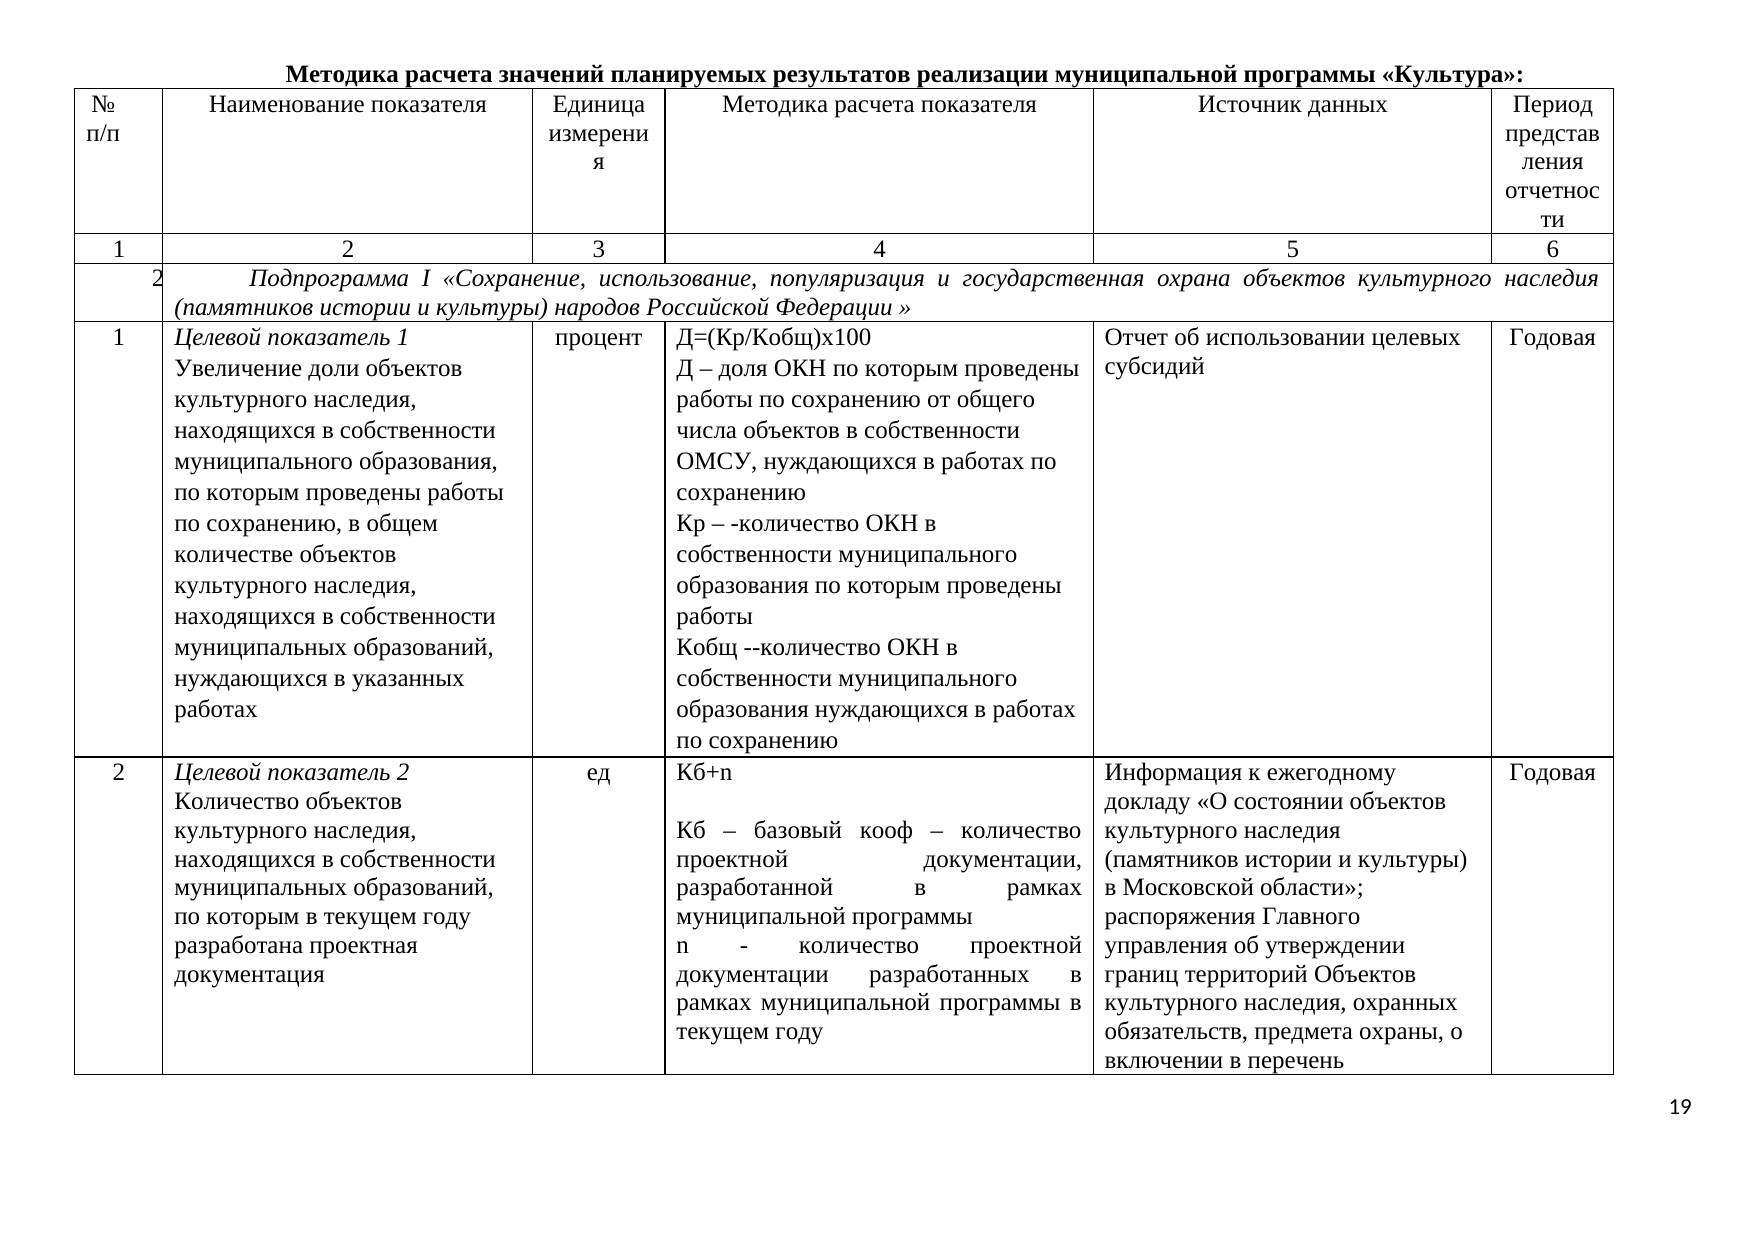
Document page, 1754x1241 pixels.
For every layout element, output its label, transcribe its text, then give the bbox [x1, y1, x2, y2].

table_cell Д=(Кр/Кобщ)х100 Д – доля ОКН по которым проведены работы по сохранению от общего числа объектов в собственности ОМСУ, нуждающихся в работах по сохранению Кр – -количество ОКН в собственности муниципального образования по которым проведены работы Кобщ --количество ОКН в собственности муниципального образования нуждающихся в работах по сохранению [666, 322, 1093, 756]
table_header Методика расчета показателя [666, 89, 1093, 233]
table_cell 2 [163, 234, 532, 262]
table_cell процент [533, 322, 664, 756]
table_header Период представления отчетности [1492, 89, 1613, 233]
table_cell Годовая [1492, 758, 1613, 1074]
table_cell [163, 758, 532, 1074]
table_header Единица измерения [533, 89, 664, 233]
table_cell 2 [75, 758, 162, 1074]
table_cell Подпрограмма I «Сохранение, использование, популяризация и государственная охрана объектов культурного наследия (памятников истории и культуры) народов Российской Федерации » [163, 264, 1613, 321]
table_cell 4 [666, 234, 1093, 262]
table_header Наименование показателя [163, 89, 532, 233]
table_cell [666, 758, 1093, 1074]
table_cell 3 [533, 234, 664, 262]
table_cell Отчет об использовании целевых субсидий [1094, 322, 1491, 756]
table_cell Годовая [1492, 322, 1613, 756]
table_cell 6 [1492, 234, 1613, 262]
table_cell 1 [75, 322, 162, 756]
table_header № п/п [75, 89, 162, 233]
table_header Источник данных [1094, 89, 1491, 233]
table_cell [1094, 758, 1491, 1074]
text Методика расчета значений планируемых результатов реализации муниципальной программы «Культура»: [63, 59, 1691, 88]
table_cell 2 [75, 264, 162, 321]
table_cell ед [533, 758, 664, 1074]
table_cell 1 [75, 234, 162, 262]
table_cell Целевой показатель 1 Увеличение доли объектов культурного наследия, находящихся в собственности муниципального образования, по которым проведены работы по сохранению, в общем количестве объектов культурного наследия, находящихся в собственности муниципальных образований, нуждающихся в указанных работах [163, 322, 532, 756]
table_cell 5 [1094, 234, 1491, 262]
